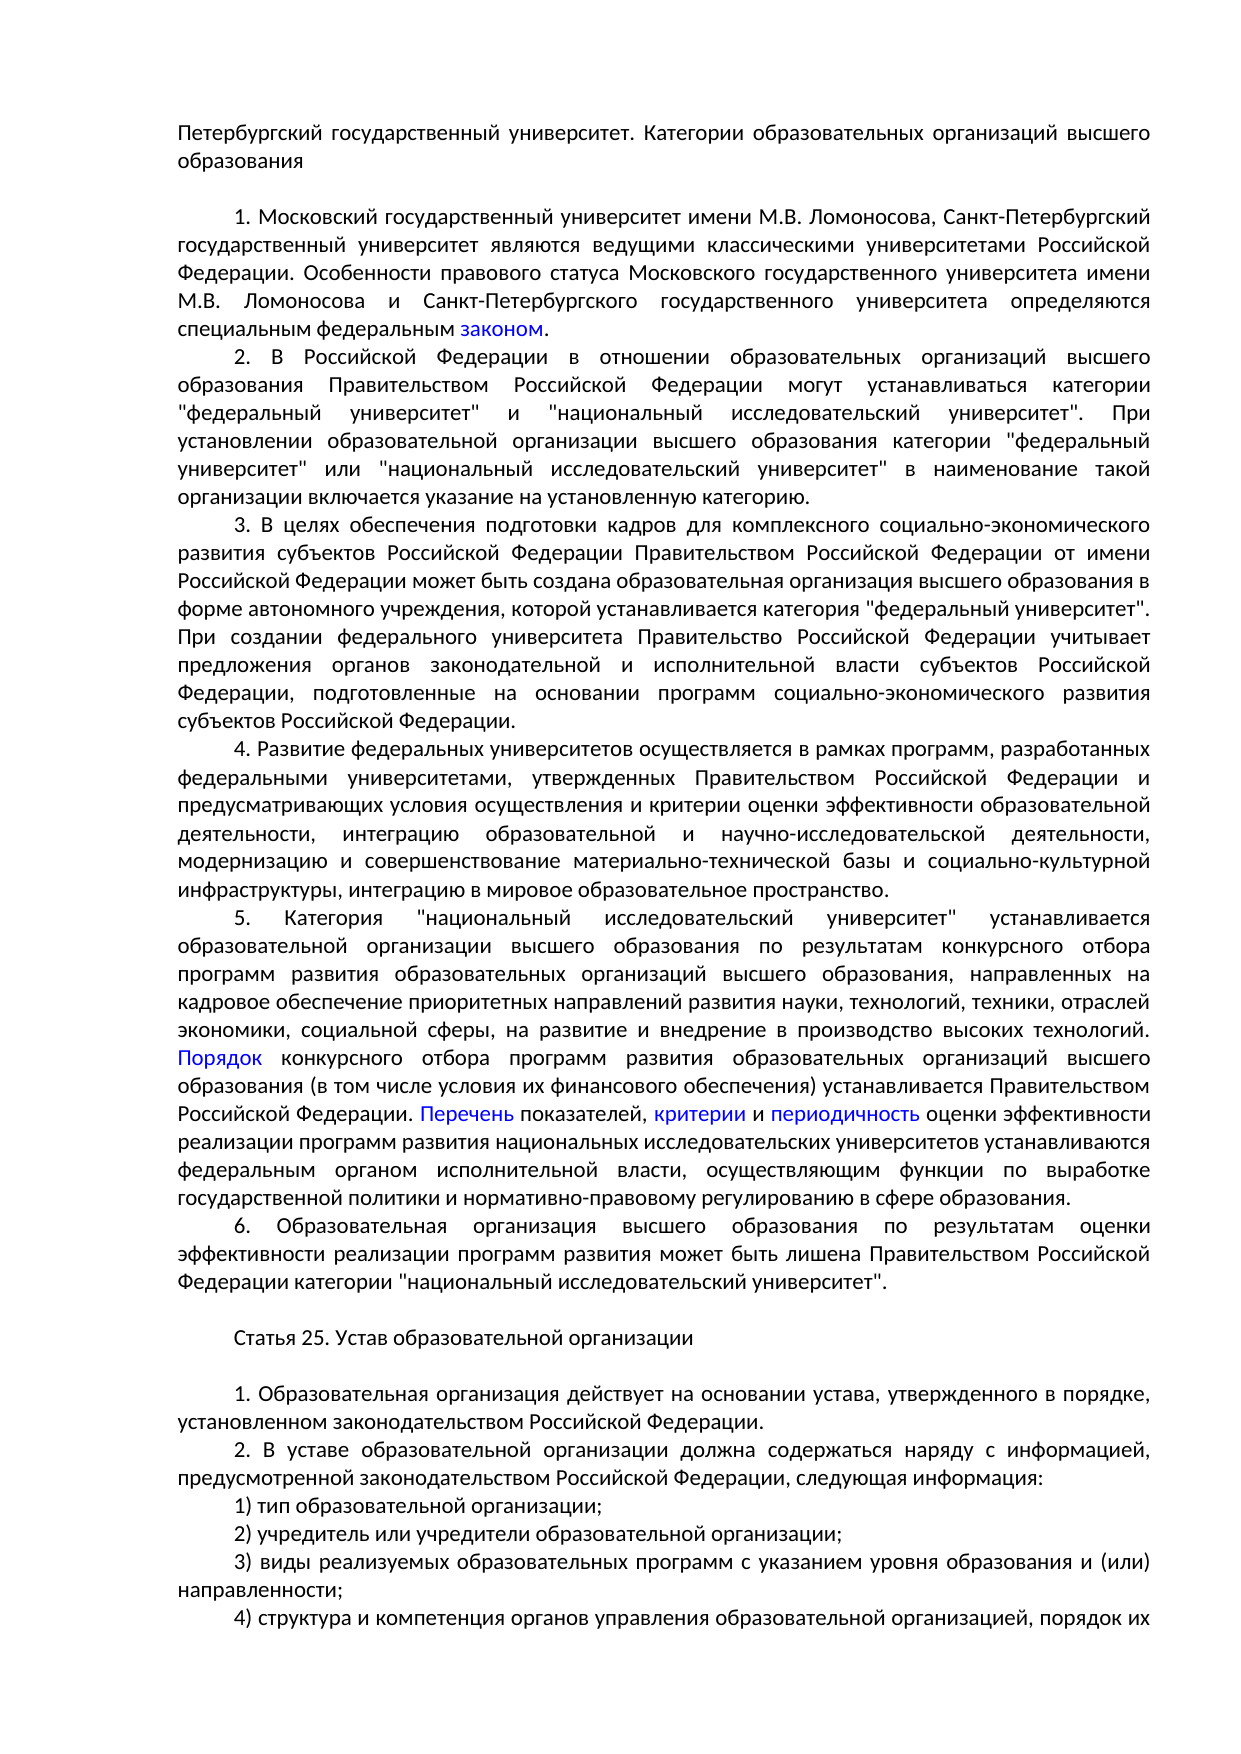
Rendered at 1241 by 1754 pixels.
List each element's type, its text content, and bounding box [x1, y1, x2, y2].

text 6. Образовательная организация высшего образования по результатам оценки эффективности реализации программ развития может быть лишена Правительством Российской Федерации категории "национальный исследовательский университет". [177, 1211, 1152, 1295]
text 2) учредитель или учредители образовательной организации; [177, 1519, 1152, 1547]
text 2. В уставе образовательной организации должна содержаться наряду с информацией, предусмотренной законодательством Российской Федерации, следующая информация: [177, 1435, 1152, 1491]
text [177, 1603, 1152, 1631]
text 4. Развитие федеральных университетов осуществляется в рамках программ, разработанных федеральными университетами, утвержденных Правительством Российской Федерации и предусматривающих условия осуществления и критерии оценки эффективности образовательной деятельности, интеграцию образовательной и научно-исследовательской деятельности, модернизацию и совершенствование материально-технической базы и социально-культурной инфраструктуры, интеграцию в мировое образовательное пространство. [177, 734, 1152, 903]
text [177, 118, 1152, 174]
text 3. В целях обеспечения подготовки кадров для комплексного социально-экономического развития субъектов Российской Федерации Правительством Российской Федерации от имени Российской Федерации может быть создана образовательная организация высшего образования в форме автономного учреждения, которой устанавливается категория "федеральный университет". При создании федерального университета Правительство Российской Федерации учитывает предложения органов законодательной и исполнительной власти субъектов Российской Федерации, подготовленные на основании программ социально-экономического развития субъектов Российской Федерации. [177, 510, 1152, 734]
text 1. Образовательная организация действует на основании устава, утвержденного в порядке, установленном законодательством Российской Федерации. [177, 1379, 1152, 1435]
text 1. Московский государственный университет имени М.В. Ломоносова, Санкт-Петербургский государственный университет являются ведущими классическими университетами Российской Федерации. Особенности правового статуса Московского государственного университета имени М.В. Ломоносова и Санкт-Петербургского государственного университета определяются специальным федеральным законом. [177, 202, 1152, 342]
text 3) виды реализуемых образовательных программ с указанием уровня образования и (или) направленности; [177, 1547, 1152, 1603]
text Статья 25. Устав образовательной организации [177, 1323, 1152, 1351]
text 5. Категория "национальный исследовательский университет" устанавливается образовательной организации высшего образования по результатам конкурсного отбора программ развития образовательных организаций высшего образования, направленных на кадровое обеспечение приоритетных направлений развития науки, технологий, техники, отраслей экономики, социальной сферы, на развитие и внедрение в производство высоких технологий. Порядок конкурсного отбора программ развития образовательных организаций высшего образования (в том числе условия их финансового обеспечения) устанавливается Правительством Российской Федерации. Перечень показателей, критерии и периодичность оценки эффективности реализации программ развития национальных исследовательских университетов устанавливаются федеральным органом исполнительной власти, осуществляющим функции по выработке государственной политики и нормативно-правовому регулированию в сфере образования. [177, 903, 1152, 1211]
text 1) тип образовательной организации; [177, 1491, 1152, 1519]
text 2. В Российской Федерации в отношении образовательных организаций высшего образования Правительством Российской Федерации могут устанавливаться категории "федеральный университет" и "национальный исследовательский университет". При установлении образовательной организации высшего образования категории "федеральный университет" или "национальный исследовательский университет" в наименование такой организации включается указание на установленную категорию. [177, 342, 1152, 510]
